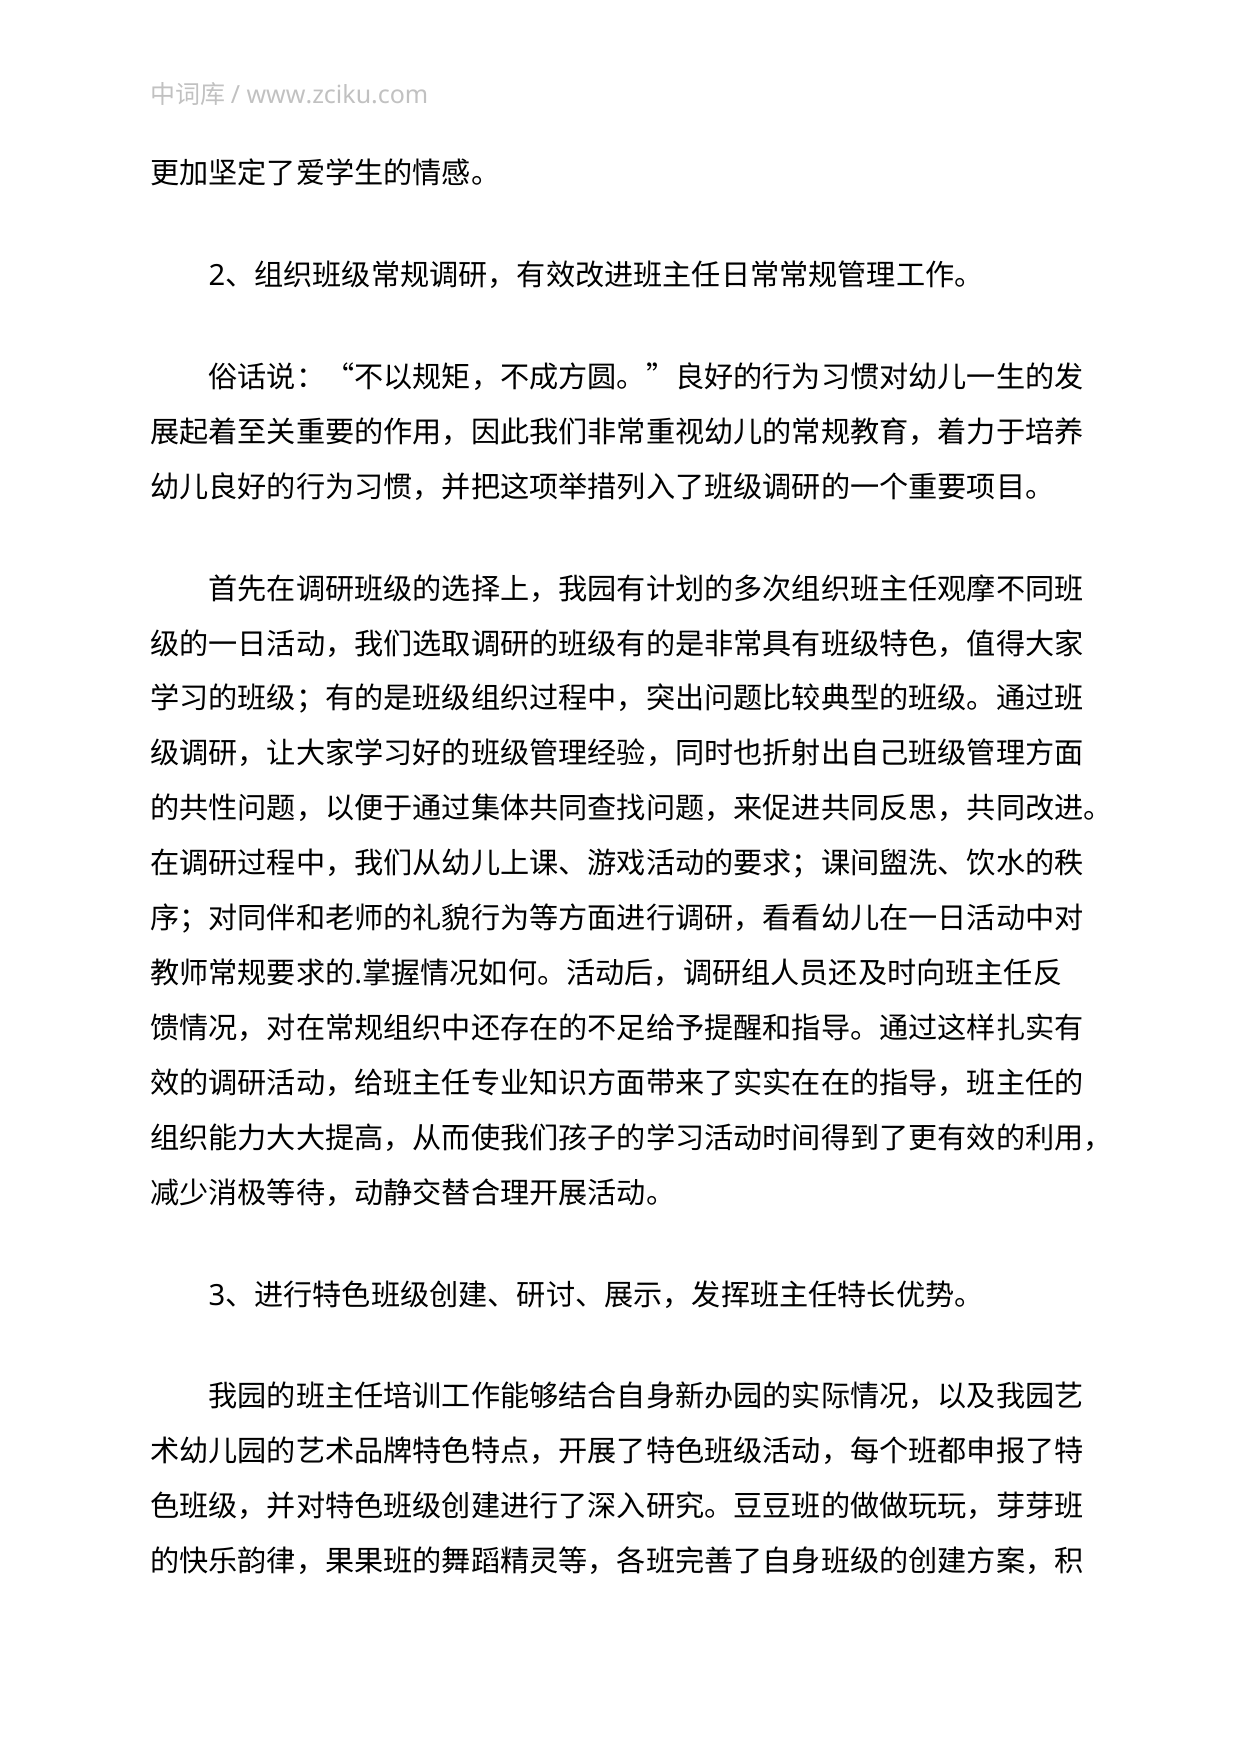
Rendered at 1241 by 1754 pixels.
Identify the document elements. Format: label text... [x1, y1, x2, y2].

text 俗话说：“不以规矩，不成方圆。”良好的行为习惯对幼儿一生的发展起着至关重要的作用，因此我们非常重视幼儿的常规教育，着力于培养幼儿良好的行为习惯，并把这项举措列入了班级调研的一个重要项目。 [150, 354, 1090, 506]
text 首先在调研班级的选择上，我园有计划的多次组织班主任观摩不同班级的一日活动，我们选取调研的班级有的是非常具有班级特色，值得大家学习的班级；有的是班级组织过程中，突出问题比较典型的班级。通过班级调研，让大家学习好的班级管理经验，同时也折射出自己班级管理方面的共性问题，以便于通过集体共同查找问题，来促进共同反思，共同改进。在调研过程中，我们从幼儿上课、游戏活动的要求；课间盥洗、饮水的秩序；对同伴和老师的礼貌行为等方面进行调研，看看幼儿在一日活动中对教师常规要求的.掌握情况如何。活动后，调研组人员还及时向班主任反馈情况，对在常规组织中还存在的不足给予提醒和指导。通过这样扎实有效的调研活动，给班主任专业知识方面带来了实实在在的指导，班主任的组织能力大大提高，从而使我们孩子的学习活动时间得到了更有效的利用，减少消极等待，动静交替合理开展活动。 [150, 565, 1090, 1212]
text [150, 1373, 1090, 1580]
text 3、进行特色班级创建、研讨、展示，发挥班主任特长优势。 [150, 1271, 1090, 1313]
text 2、组织班级常规调研，有效改进班主任日常常规管理工作。 [150, 252, 1090, 294]
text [150, 150, 1090, 192]
